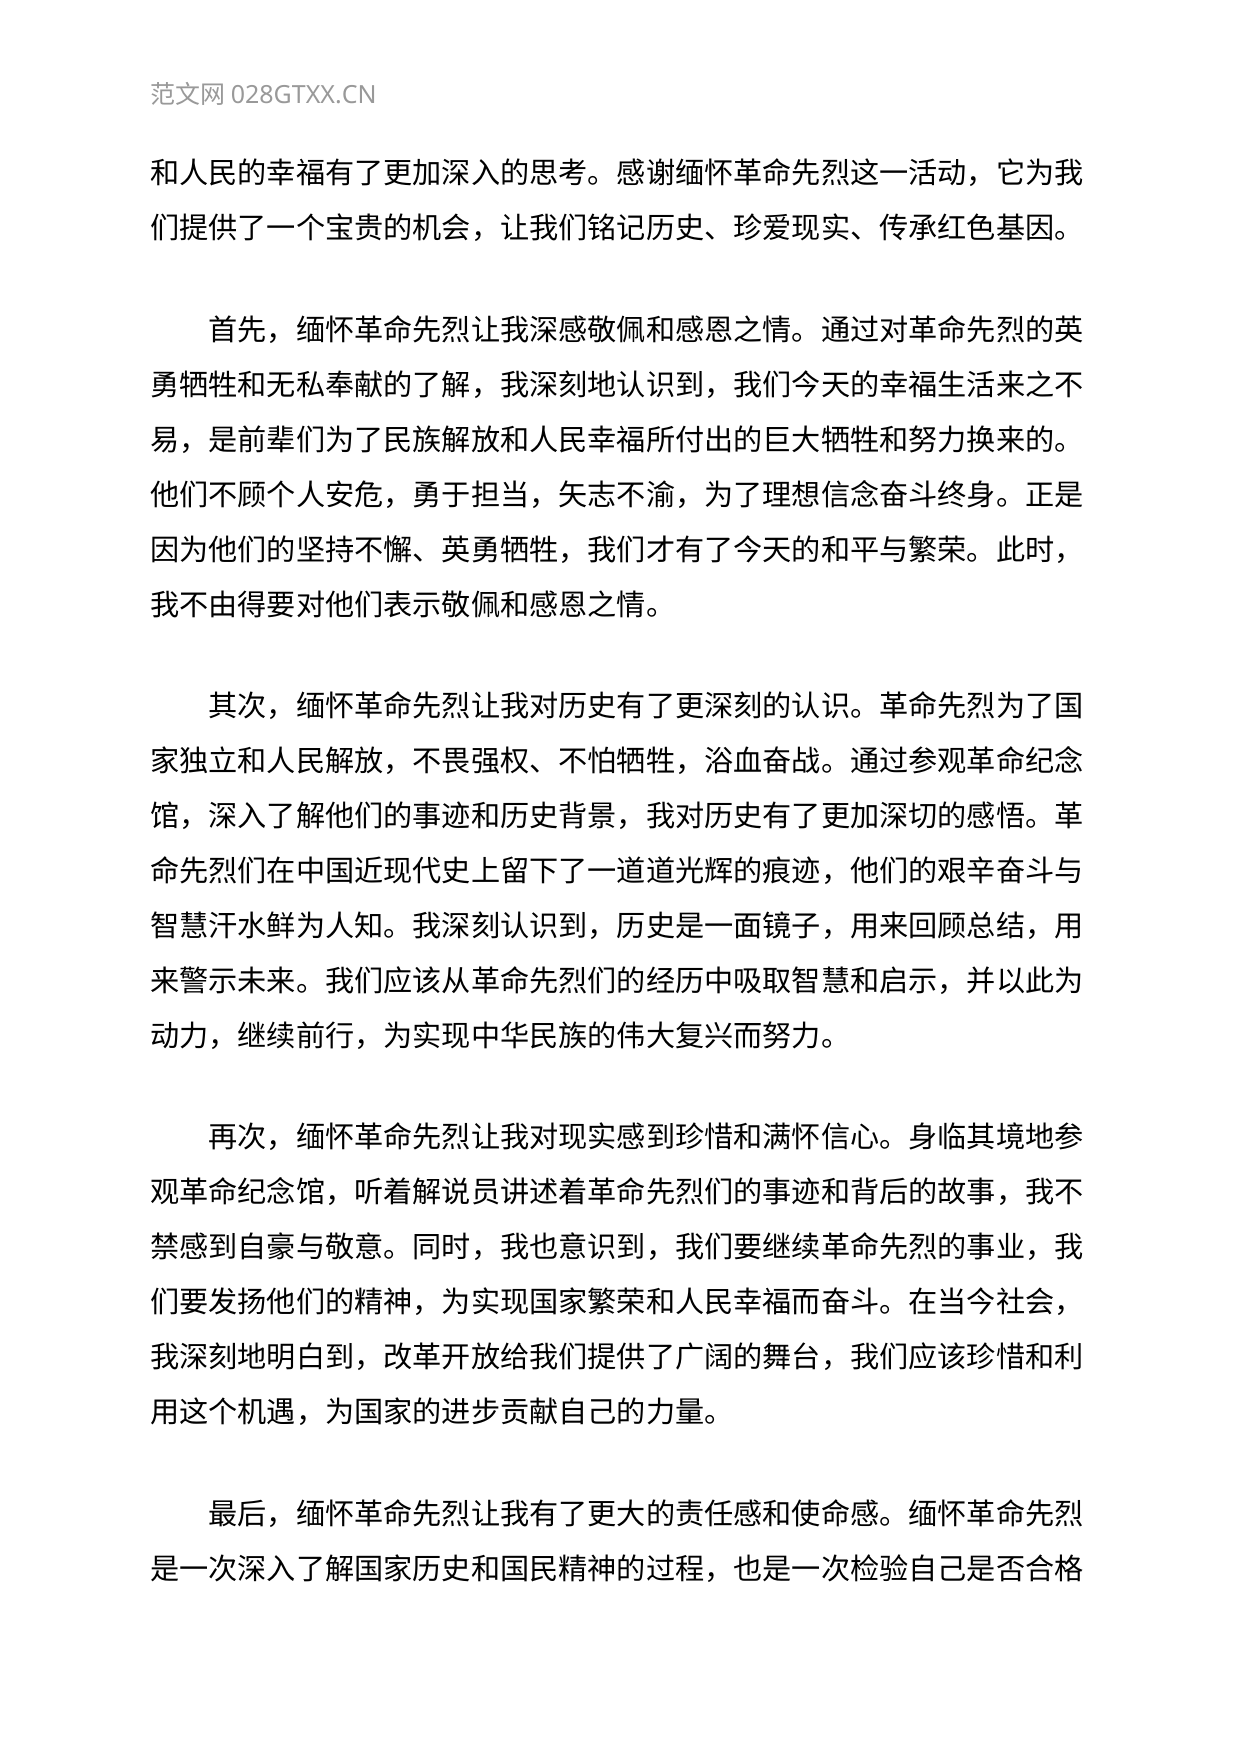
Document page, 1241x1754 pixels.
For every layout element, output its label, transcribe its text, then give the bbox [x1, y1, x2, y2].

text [150, 150, 1090, 247]
text 其次，缅怀革命先烈让我对历史有了更深刻的认识。革命先烈为了国家独立和人民解放，不畏强权、不怕牺牲，浴血奋战。通过参观革命纪念馆，深入了解他们的事迹和历史背景，我对历史有了更加深切的感悟。革命先烈们在中国近现代史上留下了一道道光辉的痕迹，他们的艰辛奋斗与智慧汗水鲜为人知。我深刻认识到，历史是一面镜子，用来回顾总结，用来警示未来。我们应该从革命先烈们的经历中吸取智慧和启示，并以此为动力，继续前行，为实现中华民族的伟大复兴而努力。 [150, 683, 1090, 1054]
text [150, 1490, 1090, 1587]
text 首先，缅怀革命先烈让我深感敬佩和感恩之情。通过对革命先烈的英勇牺牲和无私奉献的了解，我深刻地认识到，我们今天的幸福生活来之不易，是前辈们为了民族解放和人民幸福所付出的巨大牺牲和努力换来的。他们不顾个人安危，勇于担当，矢志不渝，为了理想信念奋斗终身。正是因为他们的坚持不懈、英勇牺牲，我们才有了今天的和平与繁荣。此时，我不由得要对他们表示敬佩和感恩之情。 [150, 307, 1090, 623]
text 再次，缅怀革命先烈让我对现实感到珍惜和满怀信心。身临其境地参观革命纪念馆，听着解说员讲述着革命先烈们的事迹和背后的故事，我不禁感到自豪与敬意。同时，我也意识到，我们要继续革命先烈的事业，我们要发扬他们的精神，为实现国家繁荣和人民幸福而奋斗。在当今社会，我深刻地明白到，改革开放给我们提供了广阔的舞台，我们应该珍惜和利用这个机遇，为国家的进步贡献自己的力量。 [150, 1114, 1090, 1431]
